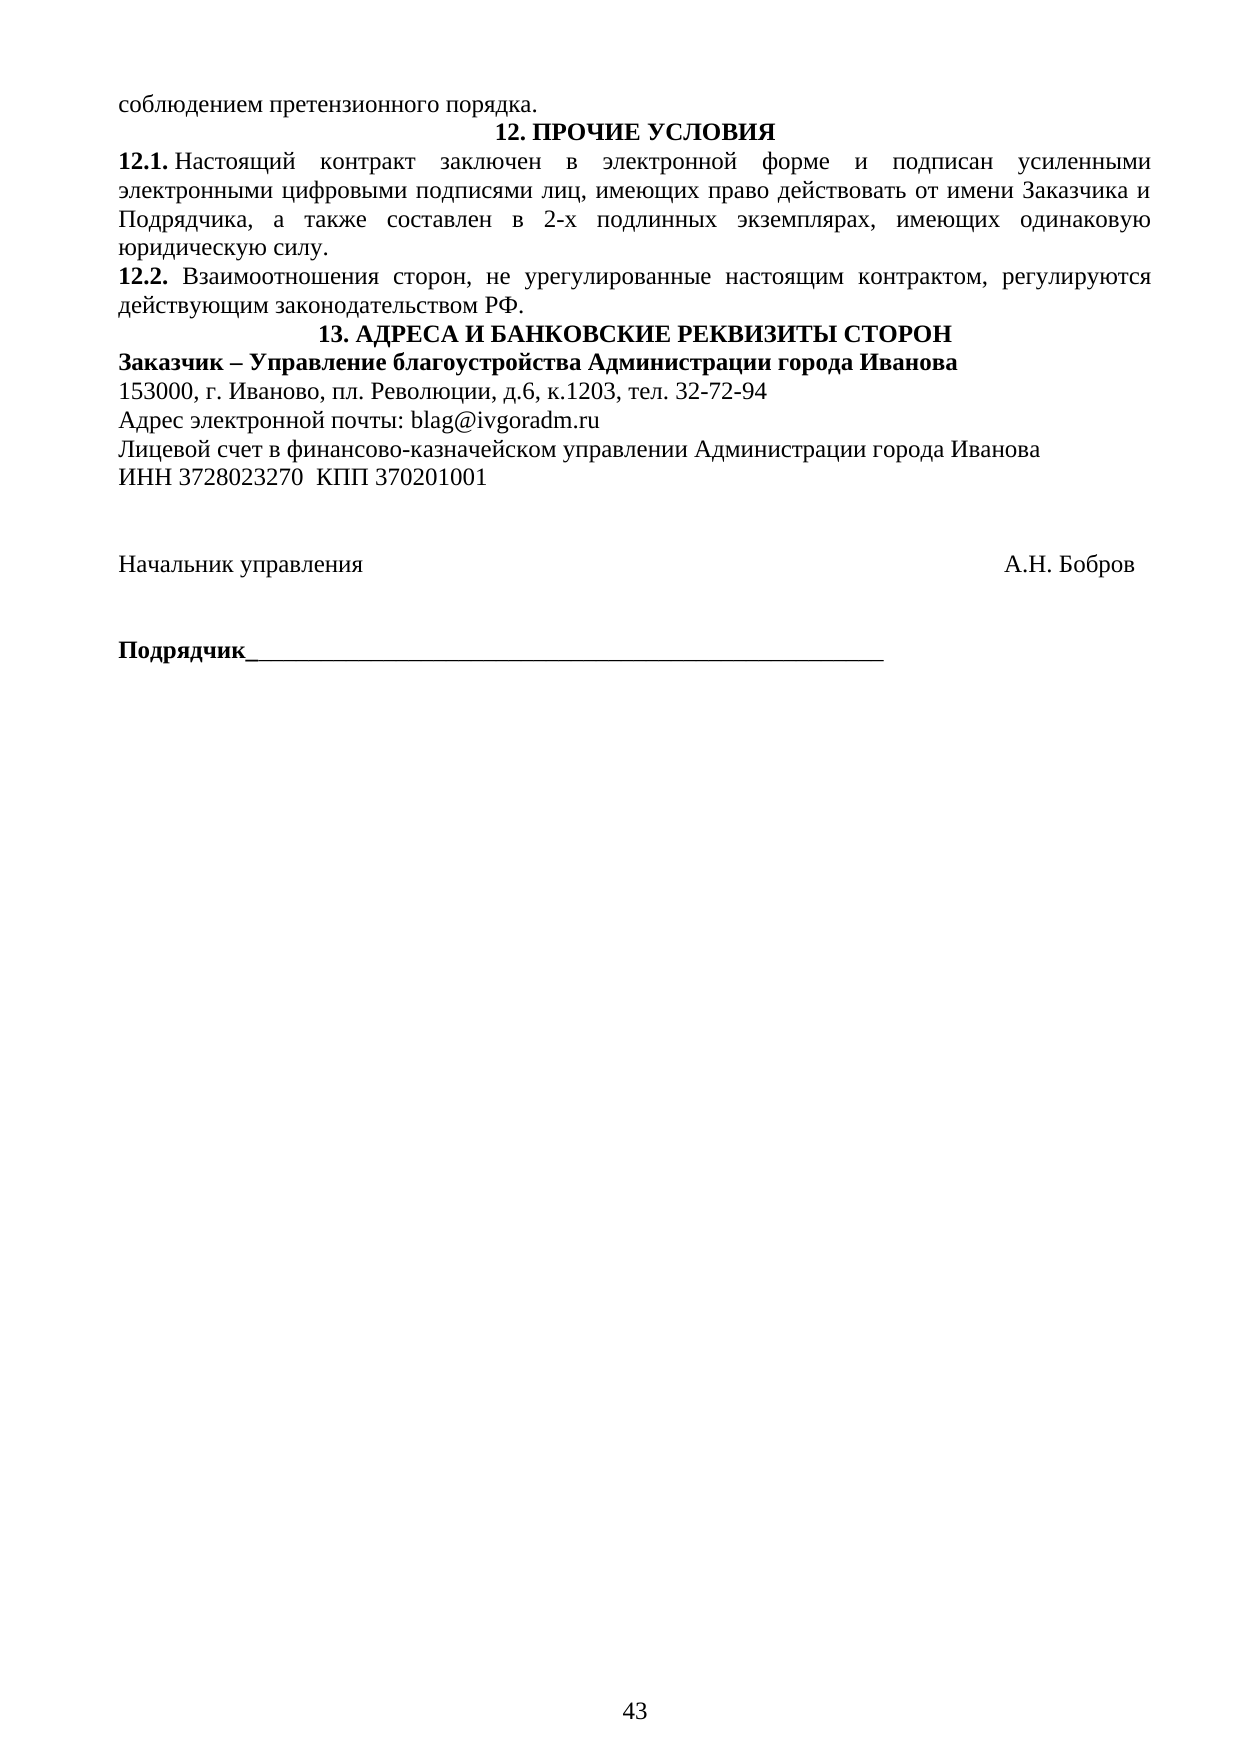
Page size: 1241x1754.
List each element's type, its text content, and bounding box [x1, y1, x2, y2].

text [118, 89, 1152, 117]
text Начальник управления А.Н. Бобров [118, 549, 1152, 577]
text Адрес электронной почты: blag@ivgoradm.ru [118, 405, 1152, 434]
text Лицевой счет в финансово-казначейском управлении Администрации города Иванова [118, 434, 1152, 462]
text 12.1. Настоящий контракт заключен в электронной форме и подписан усиленными электронными цифровыми подписями лиц, имеющих право действовать от имени Заказчика и Подрядчика, а также составлен в 2-х подлинных экземплярах, имеющих одинаковую юридическую силу. [118, 146, 1152, 261]
text 13. АДРЕСА И БАНКОВСКИЕ РЕКВИЗИТЫ СТОРОН [118, 319, 1152, 347]
text Заказчик – Управление благоустройства Администрации города Иванова [118, 347, 1152, 376]
text 12.2. Взаимоотношения сторон, не урегулированные настоящим контрактом, регулируются действующим законодательством РФ. [118, 261, 1152, 319]
text ИНН 3728023270 КПП 370201001 [118, 462, 1152, 491]
text Подрядчик___________________________________________________ [118, 635, 1152, 664]
text 12. ПРОЧИЕ УСЛОВИЯ [118, 117, 1152, 146]
text 153000, г. Иваново, пл. Революции, д.6, к.1203, тел. 32-72-94 [118, 376, 1152, 405]
